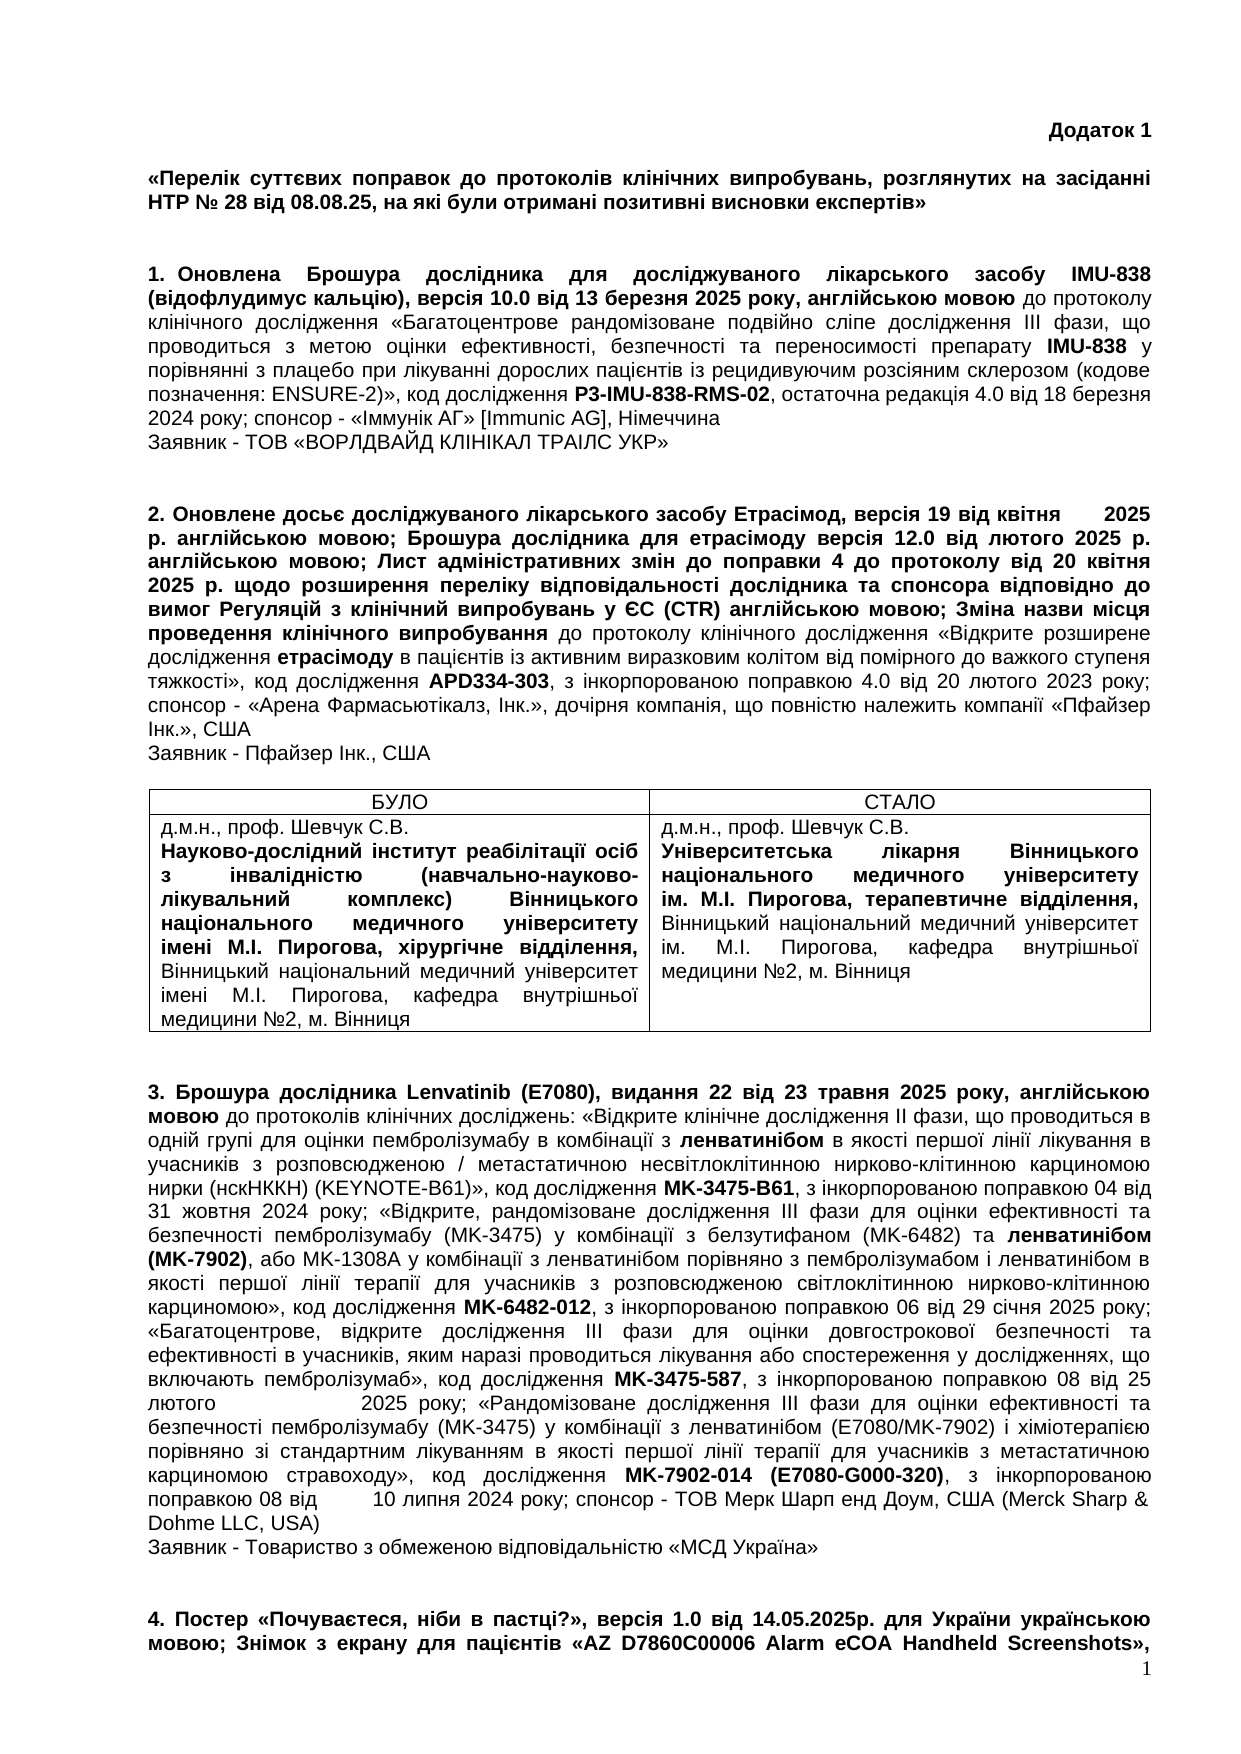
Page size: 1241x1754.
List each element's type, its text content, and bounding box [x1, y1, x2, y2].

text «Перелік суттєвих поправок до протоколів клінічних випробувань, розглянутих на засіданні НТР № 28 від 08.08.25, на які були отримані позитивні висновки експертів» [148, 166, 1152, 214]
text Додаток 1 [148, 118, 1152, 142]
text Заявник - Пфайзер Інк., США [148, 741, 1152, 765]
list Оновлена Брошура дослідника для досліджуваного лікарського засобу IMU-838 (відофлудимус кальцію), версія 10.0 від 13 березня 2025 року, англійською мовою до протоколу клінічного дослідження «Багатоцентрове рандомізоване подвійно сліпе дослідження III фази, що проводиться з метою оцінки ефективності, безпечності та переносимості препарату IMU-838 у порівнянні з плацебо при лікуванні дорослих пацієнтів із рецидивуючим розсіяним склерозом (кодове позначення: ENSURE-2)», код дослідження P3-IMU-838-RMS-02, остаточна редакція 4.0 від 18 березня 2024 року; спонсор - «Іммунік АГ» [Immunic AG], Німеччина [148, 262, 1152, 429]
table_cell д.м.н., проф. Шевчук С.В. Університетська лікарня Вінницького національного медичного університету ім. М.І. Пирогова, терапевтичне відділення, Вінницький національний медичний університет ім. М.І. Пирогова, кафедра внутрішньої медицини №2, м. Вінниця [650, 815, 1150, 1031]
text 3. Брошура дослідника Lenvatinib (Е7080), видання 22 від 23 травня 2025 року, англійською мовою до протоколів клінічних досліджень: «Відкрите клінічне дослідження II фази, що проводиться в одній групі для оцінки пембролізумабу в комбінації з ленватинібом в якості першої лінії лікування в учасників з розповсюдженою / метастатичною несвітлоклітинною нирково-клітинною карциномою нирки (нскНККН) (KEYNOTE-B61)», код дослідження MK-3475-B61, з інкорпорованою поправкою 04 від 31 жовтня 2024 року; «Відкрите, рандомізоване дослідження III фази для оцінки ефективності та безпечності пембролізумабу (MK-3475) у комбінації з белзутифаном (MK-6482) та ленватинібом (MK-7902), або MK-1308A у комбінації з ленватинібом порівняно з пембролізумабом і ленватинібом в якості першої лінії терапії для учасників з розповсюдженою світлоклітинною нирково-клітинною карциномою», код дослідження MK-6482-012, з інкорпорованою поправкою 06 від 29 січня 2025 року; «Багатоцентрове, відкрите дослідження ІІІ фази для оцінки довгострокової безпечності та ефективності в учасників, яким наразі проводиться лікування або спостереження у дослідженнях, що включають пембролізумаб», код дослідження MK-3475-587, з інкорпорованою поправкою 08 від 25 лютого 2025 року; «Рандомізоване дослідження ІІІ фази для оцінки ефективності та безпечності пембролізумабу (MK-3475) у комбінації з ленватинібом (E7080/MK-7902) і хіміотерапією порівняно зі стандартним лікуванням в якості першої лінії терапії для учасників з метастатичною карциномою стравоходу», код дослідження MK-7902-014 (E7080-G000-320), з інкорпорованою поправкою 08 від 10 липня 2024 року; спонсор - ТОВ Мерк Шарп енд Доум, США (Merck Sharp & Dohme LLC, USA) [148, 1079, 1152, 1535]
table_header СТАЛО [650, 790, 1150, 814]
table_cell д.м.н., проф. Шевчук С.В. Науково-дослідний інститут реабілітації осіб з інвалідністю (навчально-науково-лікувальний комплекс) Вінницького національного медичного університету імені М.І. Пирогова, хірургічне відділення, Вінницький національний медичний університет імені М.І. Пирогова, кафедра внутрішньої медицини №2, м. Вінниця [150, 815, 649, 1031]
table_header БУЛО [150, 790, 649, 814]
text 2. Оновлене досьє досліджуваного лікарського засобу Етрасімод, версія 19 від квітня 2025 р. англійською мовою; Брошура дослідника для етрасімоду версія 12.0 від лютого 2025 р. англійською мовою; Лист адміністративних змін до поправки 4 до протоколу від 20 квітня 2025 р. щодо розширення переліку відповідальності дослідника та спонсора відповідно до вимог Регуляцій з клінічний випробувань у ЄС (CTR) англійською мовою; Зміна назви місця проведення клінічного випробування до протоколу клінічного дослідження «Відкрите розширене дослідження етрасімоду в пацієнтів із активним виразковим колітом від помірного до важкого ступеня тяжкості», код дослідження APD334-303, з інкорпорованою поправкою 4.0 від 20 лютого 2023 року; спонсор - «Арена Фармасьютікалз, Інк.», дочірня компанія, що повністю належить компанії «Пфайзер Інк.», США [148, 501, 1152, 741]
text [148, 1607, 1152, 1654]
text Заявник - Товариство з обмеженою відповідальністю «МСД Україна» [148, 1535, 1152, 1559]
text Заявник - ТОВ «ВОРЛДВАЙД КЛІНІКАЛ ТРАІЛС УКР» [148, 429, 1152, 453]
